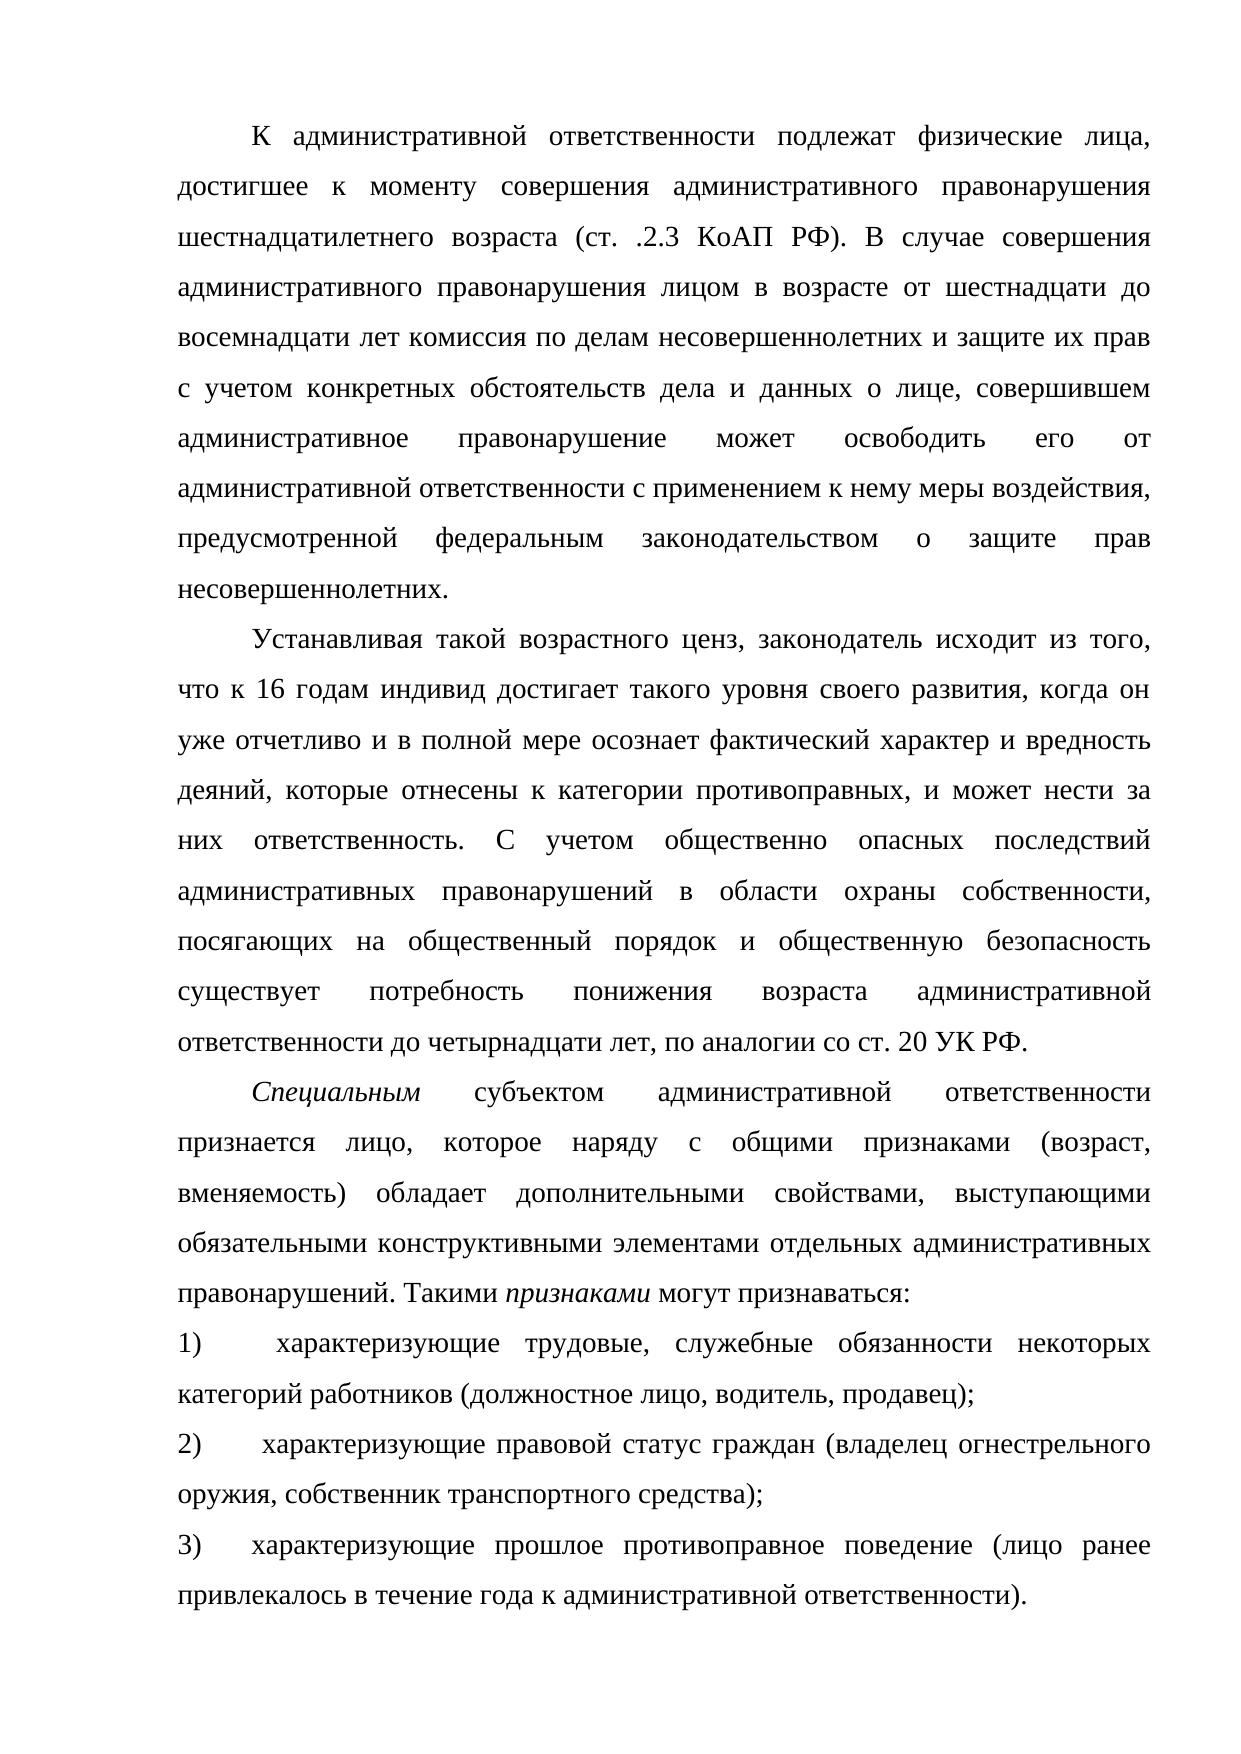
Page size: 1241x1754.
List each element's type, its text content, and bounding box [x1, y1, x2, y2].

text К административной ответственности подлежат физические лица, достигшее к моменту совершения административного правонарушения шестнадцатилетнего возраста (ст. .2.3 КоАП РФ). В случае совершения административного правонарушения лицом в возрасте от шестнадцати до восемнадцати лет комиссия по делам несовершеннолетних и защите их прав с учетом конкретных обстоятельств дела и данных о лице, совершившем административное правонарушение может освободить его от административной ответственности с применением к нему меры воздействия, предусмотренной федеральным законодательством о защите прав несовершеннолетних. [177, 118, 1152, 604]
list характеризующие правовой статус граждан (владелец огнестрельного оружия, собственник транспортного средства); [177, 1426, 1152, 1510]
list характеризующие трудовые, служебные обязанности некоторых категорий работников (должностное лицо, водитель, продавец); [177, 1326, 1152, 1409]
text Устанавливая такой возрастного ценз, законодатель исходит из того, что к 16 годам индивид достигает такого уровня своего развития, когда он уже отчетливо и в полной мере осознает фактический характер и вредность деяний, которые отнесены к категории противоправных, и может нести за них ответственность. С учетом общественно опасных последствий административных правонарушений в области охраны собственности, посягающих на общественный порядок и общественную безопасность существует потребность понижения возраста административной ответственности до четырнадцати лет, по аналогии со ст. 20 УК РФ. [177, 621, 1152, 1057]
list характеризующие прошлое противоправное поведение (лицо ранее привлекалось в течение года к административной ответственности). [177, 1527, 1152, 1611]
text Специальным субъектом административной ответственности признается лицо, которое наряду с общими признаками (возраст, вменяемость) обладает дополнительными свойствами, выступающими обязательными конструктивными элементами отдельных административных правонарушений. Такими признаками могут признаваться: [177, 1074, 1152, 1309]
